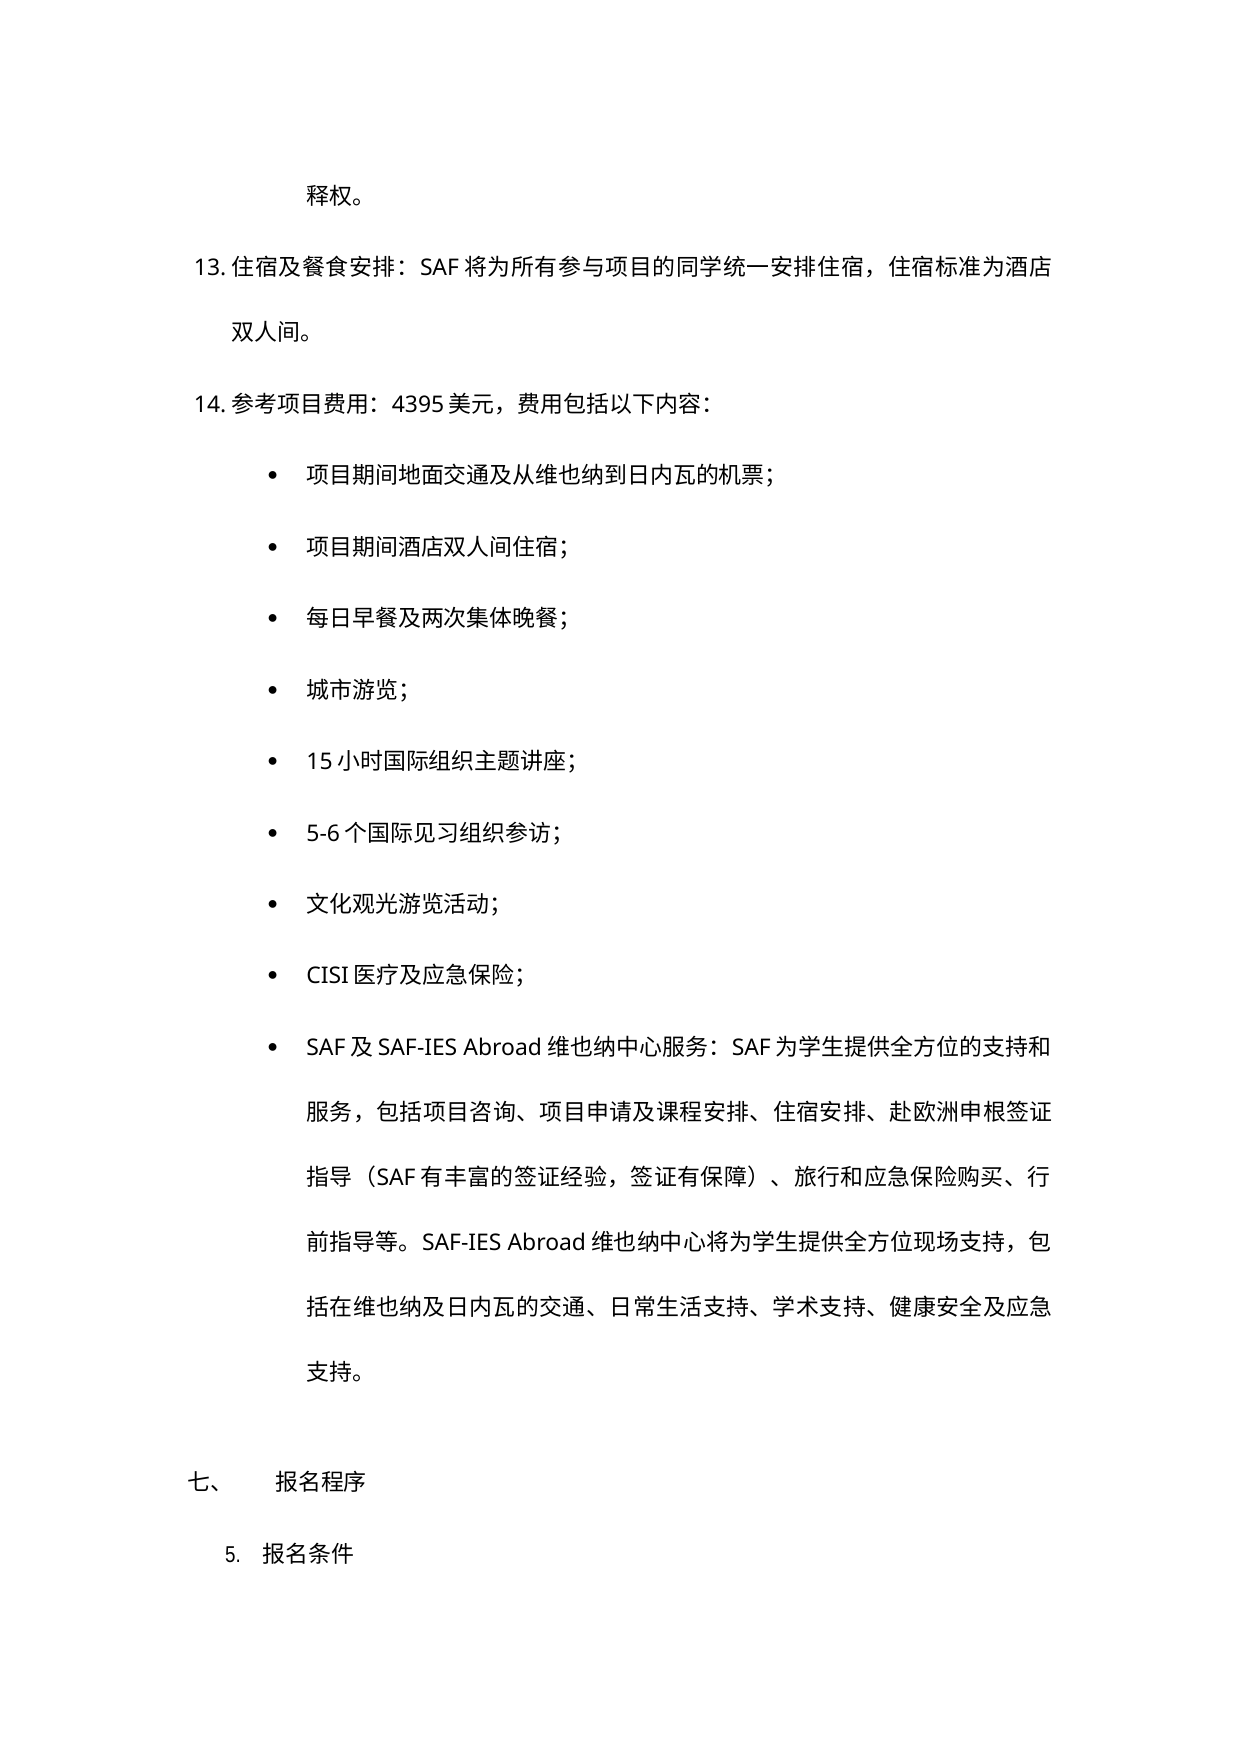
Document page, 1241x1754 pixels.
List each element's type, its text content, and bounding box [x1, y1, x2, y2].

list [269, 162, 1053, 227]
list 文化观光游览活动； [269, 870, 1053, 935]
list 城市游览； [269, 656, 1053, 721]
list 报名条件 [225, 1520, 1053, 1585]
list 15小时国际组织主题讲座； [269, 727, 1053, 792]
list SAF及SAF-IES Abroad维也纳中心服务：SAF为学生提供全方位的支持和服务，包括项目咨询、项目申请及课程安排、住宿安排、赴欧洲申根签证指导（SAF有丰富的签证经验，签证有保障）、旅行和应急保险购买、行前指导等。SAF-IES Abroad维也纳中心将为学生提供全方位现场支持，包括在维也纳及日内瓦的交通、日常生活支持、学术支持、健康安全及应急支持。 [269, 1013, 1053, 1403]
list CISI医疗及应急保险； [269, 942, 1053, 1007]
list 住宿及餐食安排：SAF将为所有参与项目的同学统一安排住宿，住宿标准为酒店双人间。 [194, 233, 1053, 363]
list 项目期间地面交通及从维也纳到日内瓦的机票； [269, 441, 1053, 506]
list 每日早餐及两次集体晚餐； [269, 584, 1053, 649]
list 报名程序 [187, 1448, 1053, 1513]
list 5-6个国际见习组织参访； [269, 799, 1053, 864]
list 项目期间酒店双人间住宿； [269, 513, 1053, 578]
list 参考项目费用：4395美元，费用包括以下内容： [194, 370, 1053, 435]
